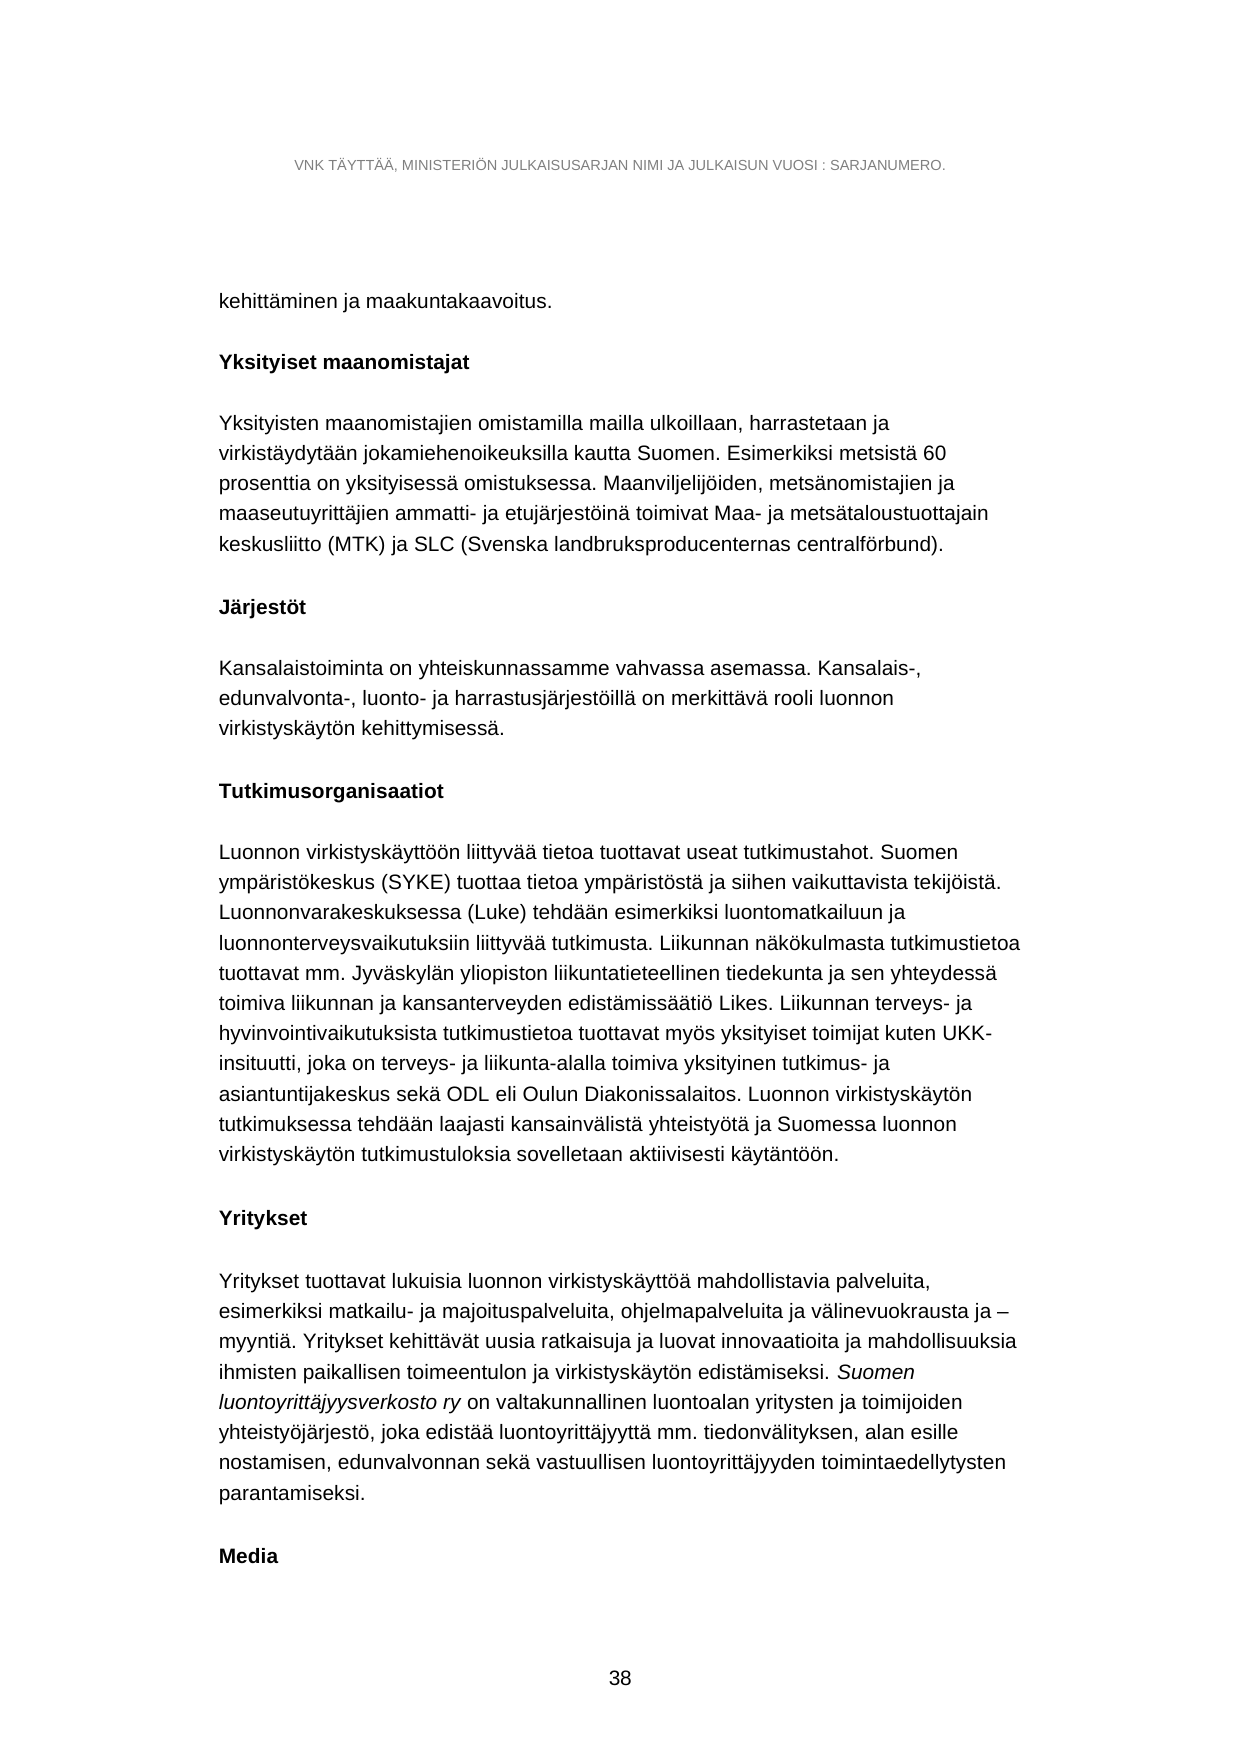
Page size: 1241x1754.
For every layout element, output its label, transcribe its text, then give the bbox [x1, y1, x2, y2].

text Media [218, 1538, 1022, 1568]
text Yritykset tuottavat lukuisia luonnon virkistyskäyttöä mahdollistavia palveluita, esimerkiksi matkailu- ja majoituspalveluita, ohjelmapalveluita ja välinevuokrausta ja –myyntiä. Yritykset kehittävät uusia ratkaisuja ja luovat innovaatioita ja mahdollisuuksia ihmisten paikallisen toimeentulon ja virkistyskäytön edistämiseksi. Suomen luontoyrittäjyysverkosto ry on valtakunnallinen luontoalan yritysten ja toimijoiden yhteistyöjärjestö, joka edistää luontoyrittäjyyttä mm. tiedonvälityksen, alan esille nostamisen, edunvalvonnan sekä vastuullisen luontoyrittäjyyden toimintaedellytysten parantamiseksi. [218, 1263, 1022, 1504]
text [218, 283, 1022, 555]
text Yritykset [218, 1199, 1022, 1229]
text Tutkimusorganisaatiot Luonnon virkistyskäyttöön liittyvää tietoa tuottavat useat tutkimustahot. Suomen ympäristökeskus (SYKE) tuottaa tietoa ympäristöstä ja siihen vaikuttavista tekijöistä. Luonnonvarakeskuksessa (Luke) tehdään esimerkiksi luontomatkailuun ja luonnonterveysvaikutuksiin liittyvää tutkimusta. Liikunnan näkökulmasta tutkimustietoa tuottavat mm. Jyväskylän yliopiston liikuntatieteellinen tiedekunta ja sen yhteydessä toimiva liikunnan ja kansanterveyden edistämissäätiö Likes. Liikunnan terveys- ja hyvinvointivaikutuksista tutkimustietoa tuottavat myös yksityiset toimijat kuten UKK-insituutti, joka on terveys- ja liikunta-alalla toimiva yksityinen tutkimus- ja asiantuntijakeskus sekä ODL eli Oulun Diakonissalaitos. Luonnon virkistyskäytön tutkimuksessa tehdään laajasti kansainvälistä yhteistyötä ja Suomessa luonnon virkistyskäytön tutkimustuloksia sovelletaan aktiivisesti käytäntöön. [218, 773, 1022, 1166]
text Järjestöt Kansalaistoiminta on yhteiskunnassamme vahvassa asemassa. Kansalais-, edunvalvonta-, luonto- ja harrastusjärjestöillä on merkittävä rooli luonnon virkistyskäytön kehittymisessä. [218, 589, 1022, 740]
